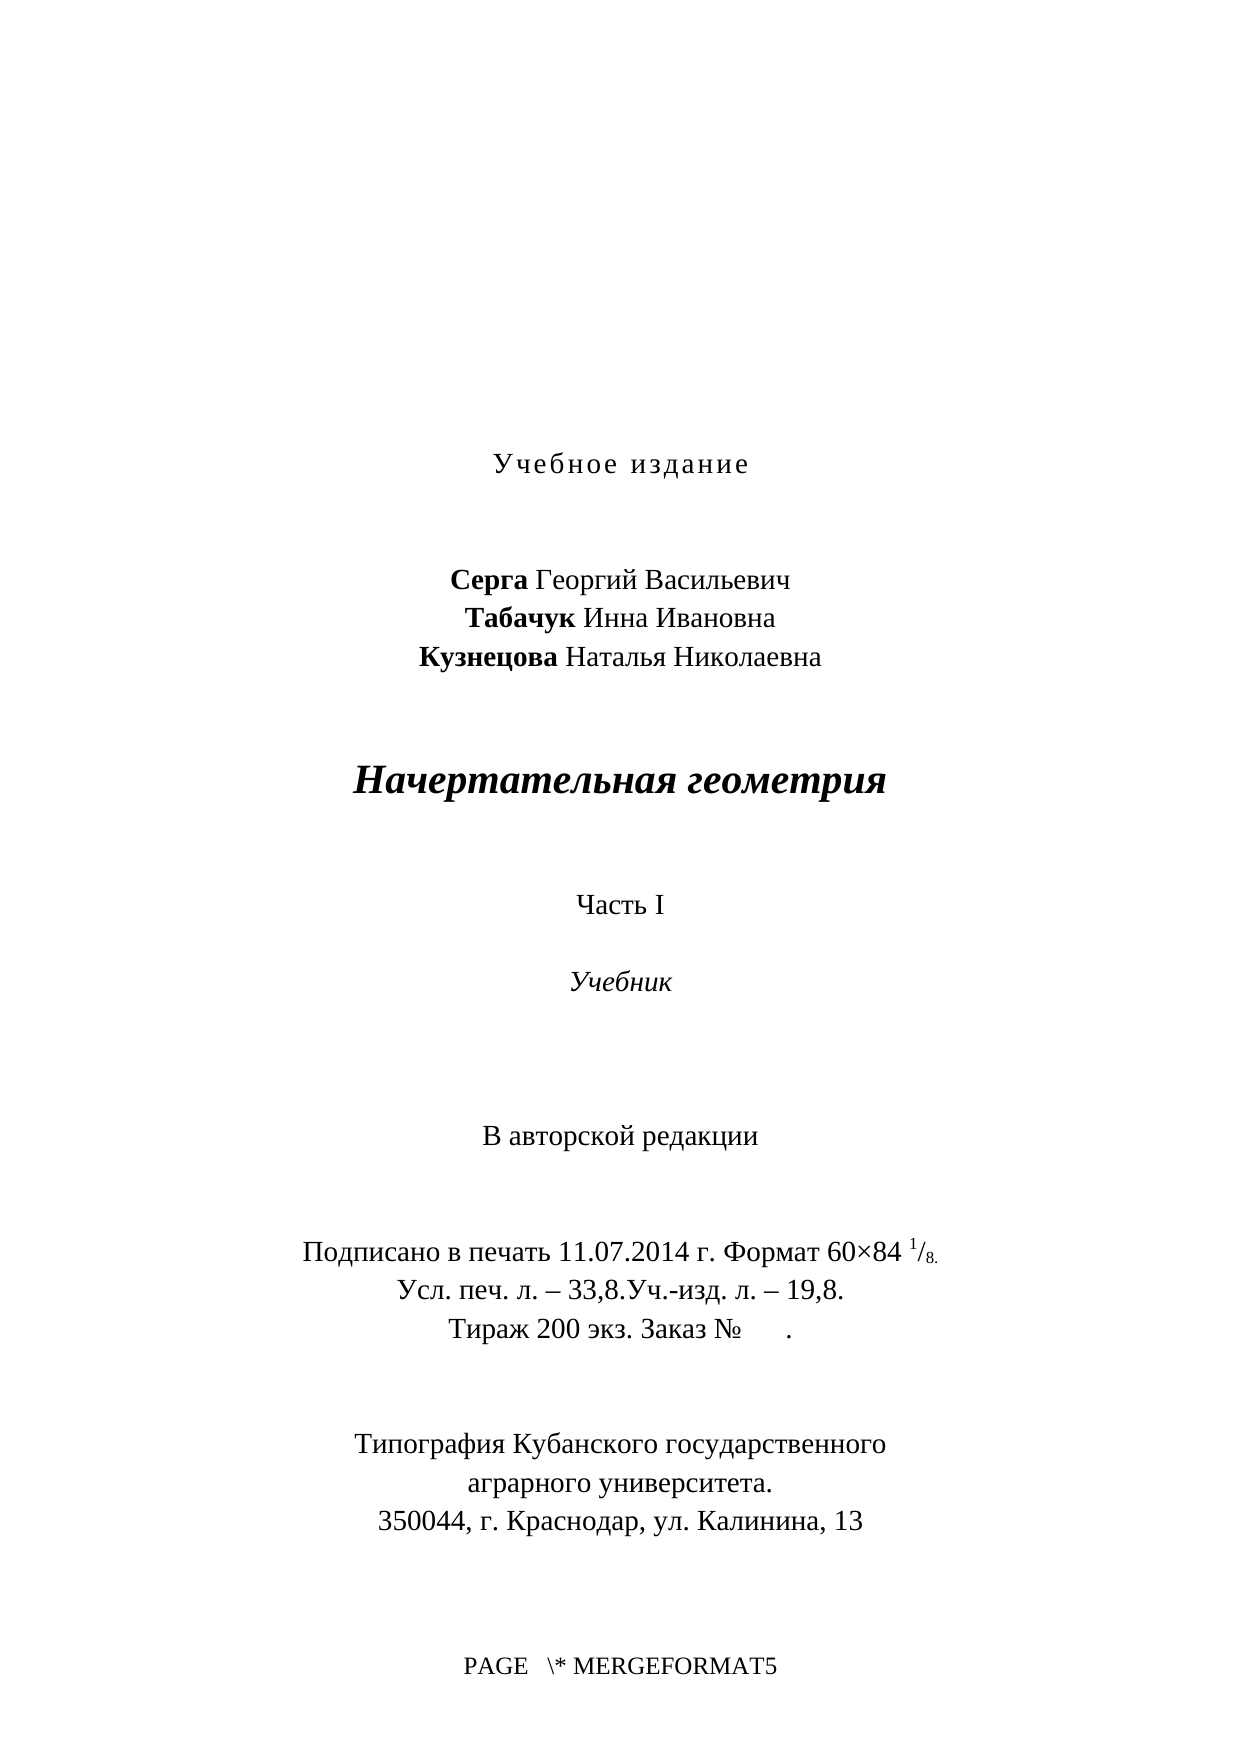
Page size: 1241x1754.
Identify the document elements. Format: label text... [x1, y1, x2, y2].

text Усл. печ. л. – 33,8.Уч.-изд. л. – 19,8. [118, 1272, 1122, 1306]
text Начертательная геометрия [118, 755, 1122, 803]
text Табачук Инна Ивановна [118, 601, 1122, 634]
text Учебник [118, 964, 1122, 997]
text Часть I [118, 887, 1122, 920]
text В авторской редакции [118, 1118, 1122, 1152]
text Серга Георгий Васильевич [118, 562, 1122, 596]
text Кузнецова Наталья Николаевна [118, 639, 1122, 673]
text Тираж 200 экз. Заказ № . [118, 1311, 1122, 1344]
text Подписано в печать 11.07.2014 г. Формат 60×84 1/8. [118, 1234, 1122, 1267]
text 350044, г. Краснодар, ул. Калинина, 13 [118, 1503, 1122, 1537]
text Учебное издание [118, 446, 1122, 480]
text Типография Кубанского государственного аграрного университета. [118, 1426, 1122, 1498]
